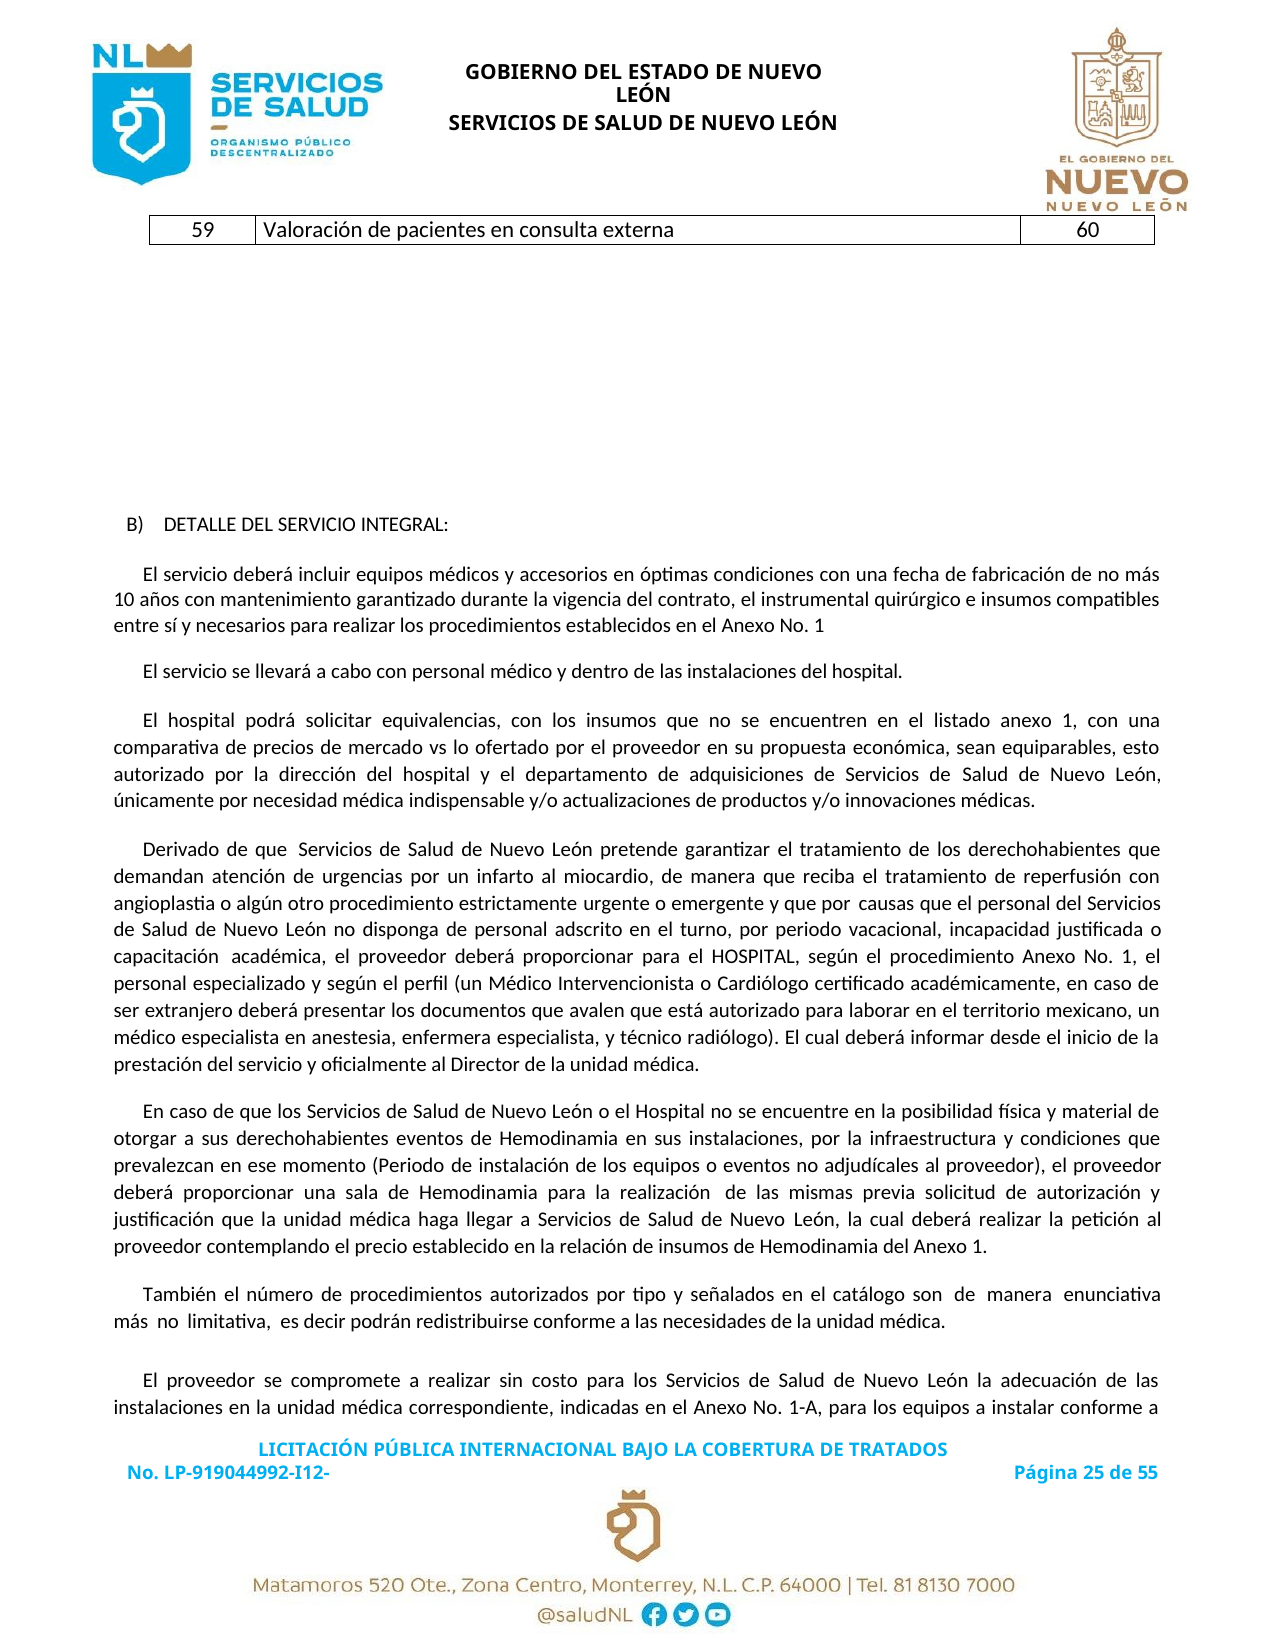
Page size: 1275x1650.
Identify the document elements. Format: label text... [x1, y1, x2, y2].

table_cell Valoración de pacientes en consulta externa [256, 216, 1020, 244]
picture [242, 1486, 1028, 1634]
text Derivado de que Servicios de Salud de Nuevo León pretende garantizar el tratamiento de los derechohabientes que demandan atención de urgencias por un infarto al miocardio, de manera que reciba el tratamiento de reperfusión con angioplastia o algún otro procedimiento estrictamente urgente o emergente y que por causas que el personal del Servicios de Salud de Nuevo León no disponga de personal adscrito en el turno, por periodo vacacional, incapacidad justificada o capacitación académica, el proveedor deberá proporcionar para el HOSPITAL, según el procedimiento Anexo No. 1, el personal especializado y según el perfil (un Médico Intervencionista o Cardiólogo certificado académicamente, en caso de ser extranjero deberá presentar los documentos que avalen que está autorizado para laborar en el territorio mexicano, un médico especialista en anestesia, enfermera especialista, y técnico radiólogo). El cual deberá informar desde el inicio de la prestación del servicio y oficialmente al Director de la unidad médica. [113, 836, 1162, 1076]
text También el número de procedimientos autorizados por tipo y señalados en el catálogo son de manera enunciativa más no limitativa, es decir podrán redistribuirse conforme a las necesidades de la unidad médica. [113, 1281, 1162, 1333]
text El servicio se llevará a cabo con personal médico y dentro de las instalaciones del hospital. [113, 658, 1162, 683]
text El servicio deberá incluir equipos médicos y accesorios en óptimas condiciones con una fecha de fabricación de no más 10 años con mantenimiento garantizado durante la vigencia del contrato, el instrumental quirúrgico e insumos compatibles entre sí y necesarios para realizar los procedimientos establecidos en el Anexo No. 1 [113, 561, 1162, 637]
list DETALLE DEL SERVICIO INTEGRAL: [126, 511, 1250, 536]
text El hospital podrá solicitar equivalencias, con los insumos que no se encuentren en el listado anexo 1, con una comparativa de precios de mercado vs lo ofertado por el proveedor en su propuesta económica, sean equiparables, esto autorizado por la dirección del hospital y el departamento de adquisiciones de Servicios de Salud de Nuevo León, únicamente por necesidad médica indispensable y/o actualizaciones de productos y/o innovaciones médicas. [113, 707, 1162, 813]
picture [83, 39, 386, 190]
picture [1040, 22, 1194, 217]
text En caso de que los Servicios de Salud de Nuevo León o el Hospital no se encuentre en la posibilidad física y material de otorgar a sus derechohabientes eventos de Hemodinamia en sus instalaciones, por la infraestructura y condiciones que prevalezcan en ese momento (Periodo de instalación de los equipos o eventos no adjudícales al proveedor), el proveedor deberá proporcionar una sala de Hemodinamia para la realización de las mismas previa solicitud de autorización y justificación que la unidad médica haga llegar a Servicios de Salud de Nuevo León, la cual deberá realizar la petición al proveedor contemplando el precio establecido en la relación de insumos de Hemodinamia del Anexo 1. [113, 1099, 1162, 1258]
table_cell 59 [150, 216, 255, 244]
table_cell 60 [1021, 216, 1154, 244]
